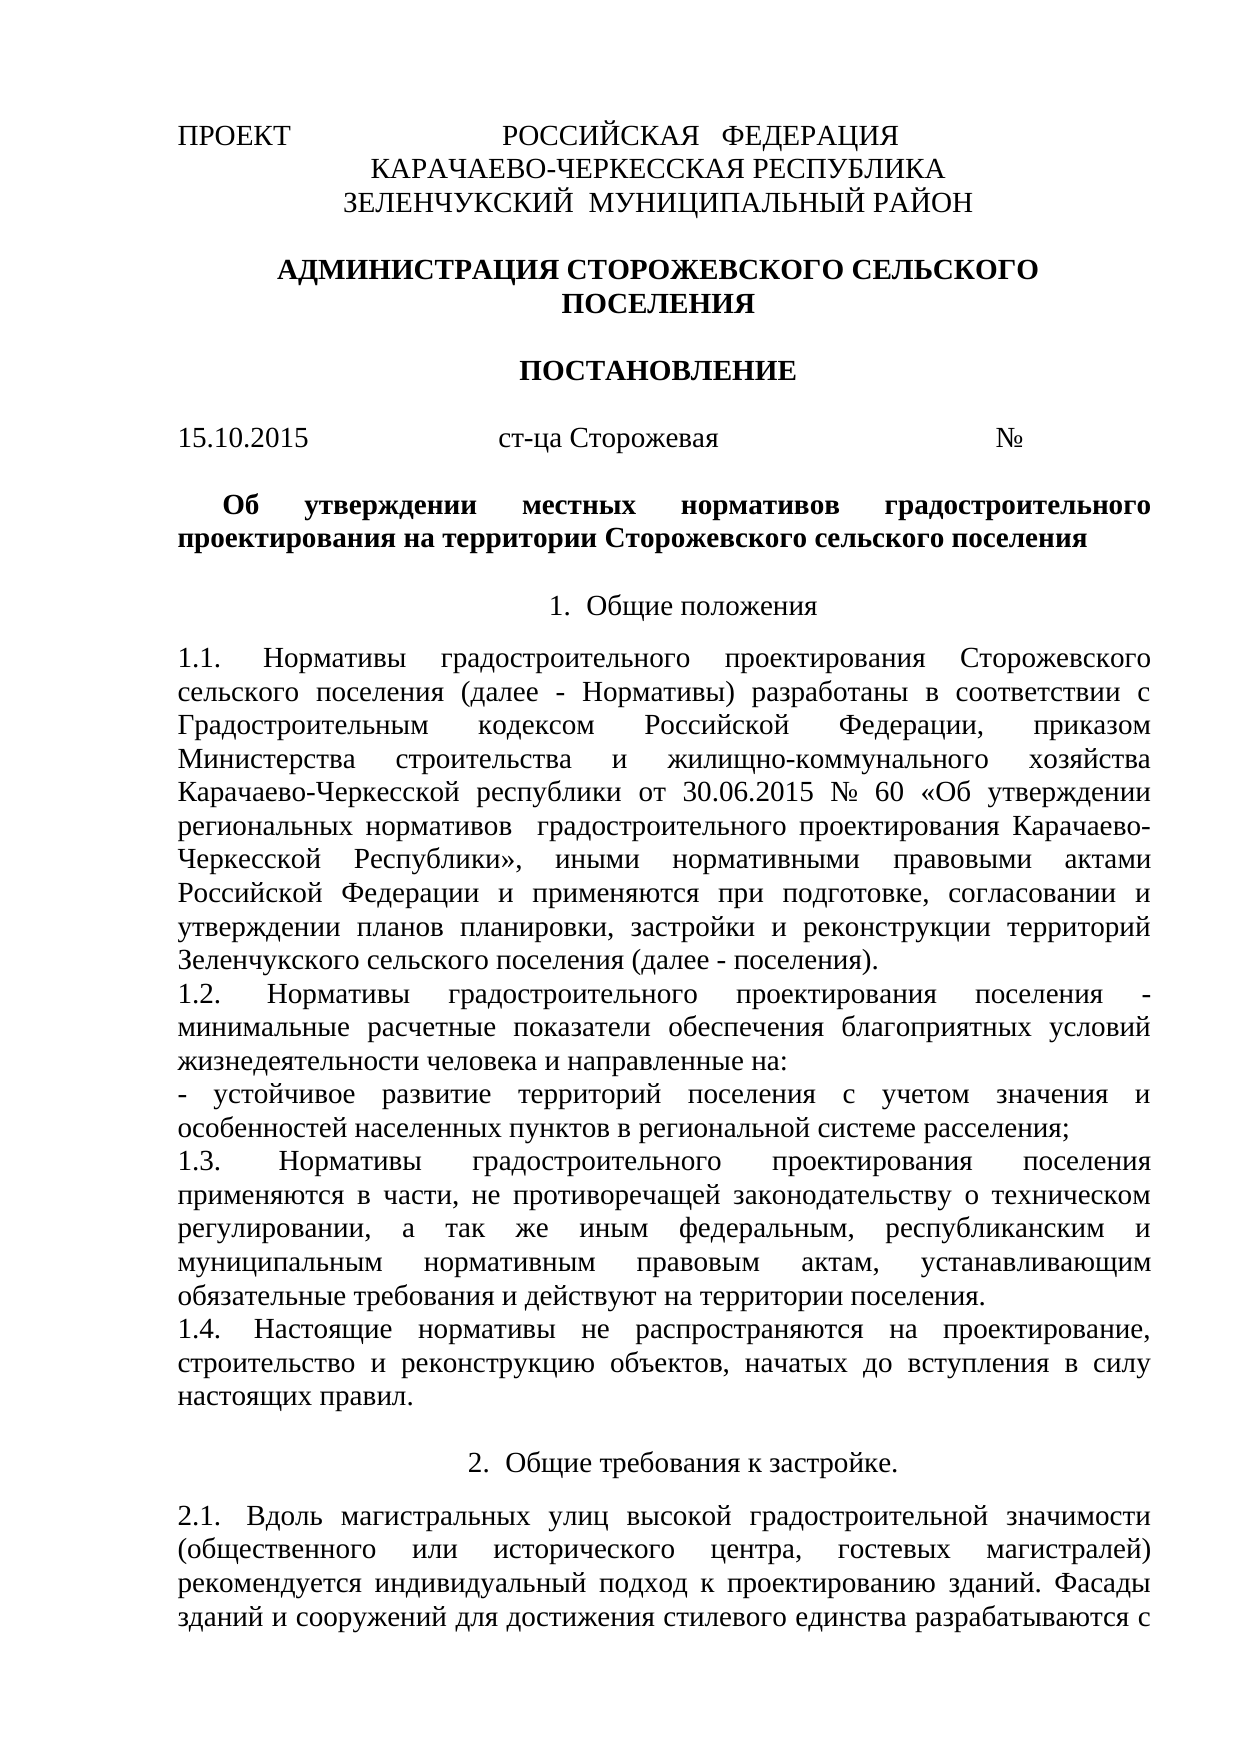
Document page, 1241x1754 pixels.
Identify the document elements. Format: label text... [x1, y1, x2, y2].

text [177, 1498, 1152, 1632]
text 1.4. Настоящие нормативы не распространяются на проектирование, строительство и реконструкцию объектов, начатых до вступления в силу настоящих правил. [177, 1311, 1152, 1412]
text 1.3. Нормативы градостроительного проектирования поселения применяются в части, не противоречащей законодательству о техническом регулировании, а так же иным федеральным, республиканским и муниципальным нормативным правовым актам, устанавливающим обязательные требования и действуют на территории поселения. [177, 1143, 1152, 1311]
text 1.1. Нормативы градостроительного проектирования Сторожевского сельского поселения (далее - Нормативы) разработаны в соответствии с Градостроительным кодексом Российской Федерации, приказом Министерства строительства и жилищно-коммунального хозяйства Карачаево-Черкесской республики от 30.06.2015 № 60 «Об утверждении региональных нормативов градостроительного проектирования Карачаево-Черкесской Республики», иными нормативными правовыми актами Российской Федерации и применяются при подготовке, согласовании и утверждении планов планировки, застройки и реконструкции территорий Зеленчукского сельского поселения (далее - поселения). [177, 640, 1152, 976]
text 1.2. Нормативы градостроительного проектирования поселения - минимальные расчетные показатели обеспечения благоприятных условий жизнедеятельности человека и направленные на: [177, 976, 1152, 1076]
text Об утверждении местных нормативов градостроительного проектирования на территории Сторожевского сельского поселения [177, 487, 1152, 554]
text 15.10.2015 ст-ца Сторожевая № [177, 420, 1139, 453]
text АДМИНИСТРАЦИЯ СТОРОЖЕВСКОГО СЕЛЬСКОГО ПОСЕЛЕНИЯ [177, 252, 1139, 319]
text ПРОЕКТ РОССИЙСКАЯ ФЕДЕРАЦИЯ [177, 118, 1139, 152]
text - устойчивое развитие территорий поселения с учетом значения и особенностей населенных пунктов в региональной системе расселения; [177, 1076, 1152, 1143]
text КАРАЧАЕВО-ЧЕРКЕССКАЯ РЕСПУБЛИКА [177, 152, 1139, 185]
text ПОСТАНОВЛЕНИЕ [177, 353, 1139, 386]
list Общие положения [215, 588, 1152, 621]
list Общие требования к застройке. [215, 1445, 1152, 1479]
text ЗЕЛЕНЧУКСКИЙ МУНИЦИПАЛЬНЫЙ РАЙОН [177, 185, 1139, 219]
